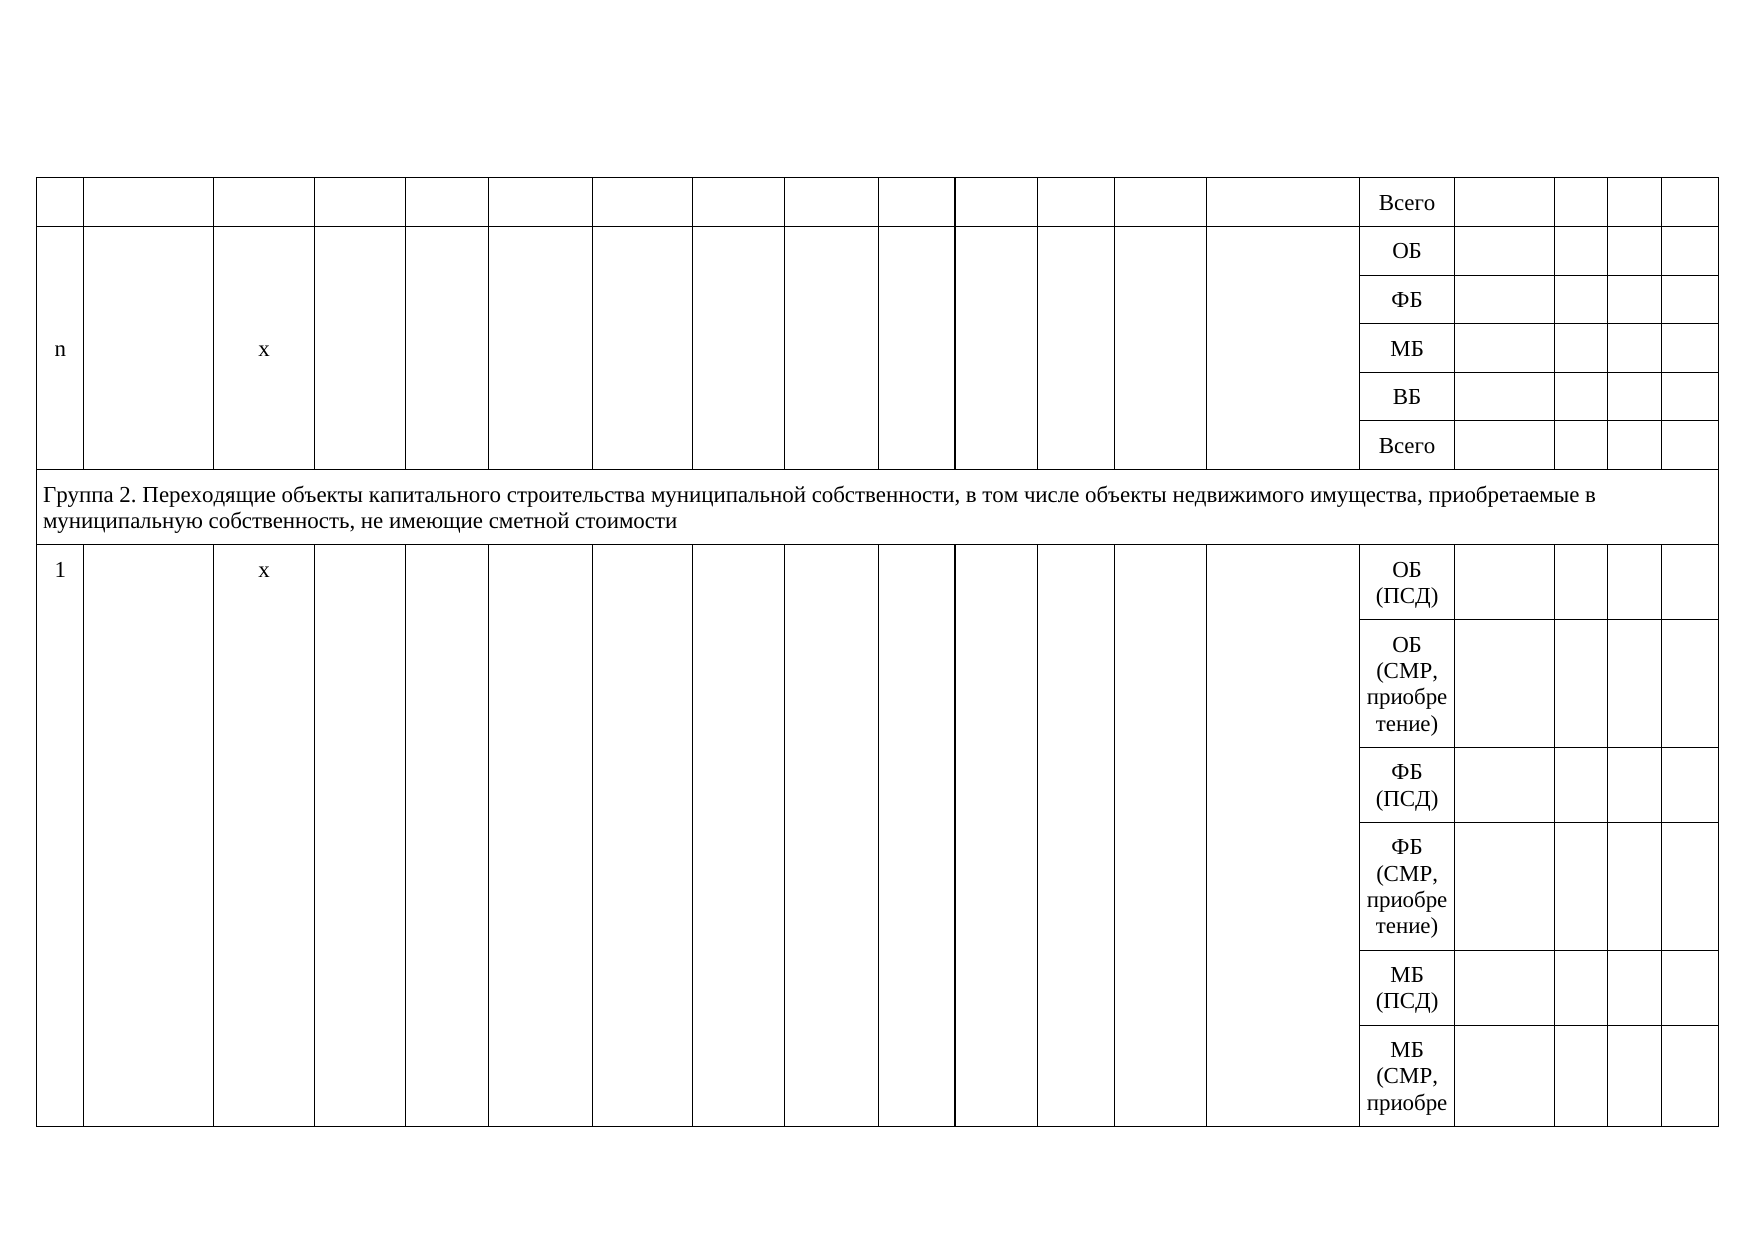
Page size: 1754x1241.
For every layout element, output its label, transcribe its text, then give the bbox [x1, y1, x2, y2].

table_cell [1555, 373, 1607, 420]
table_cell [1555, 324, 1607, 372]
table_cell [1207, 545, 1359, 1126]
table_cell [1555, 951, 1607, 1024]
table_cell [1608, 373, 1661, 420]
table_cell [1455, 545, 1554, 619]
table_cell [1115, 227, 1206, 469]
table_cell [1662, 421, 1718, 469]
table_cell Всего [1360, 421, 1454, 469]
table_cell ОБ [1360, 227, 1454, 274]
table_cell 1 [37, 545, 83, 1126]
table_cell x [214, 545, 314, 1126]
table_cell ОБ (СМР, приобретение) [1360, 620, 1454, 747]
table_cell [84, 227, 213, 469]
table_cell [1555, 421, 1607, 469]
table_cell [1662, 951, 1718, 1024]
table_cell [489, 545, 592, 1126]
table_cell [1662, 1026, 1718, 1126]
table_cell x [214, 227, 314, 469]
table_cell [1360, 1026, 1454, 1126]
table_cell [1455, 227, 1554, 274]
table_cell [1455, 178, 1554, 226]
table_cell [1662, 276, 1718, 323]
table_cell n [37, 227, 83, 469]
table_cell [956, 227, 1037, 469]
table_cell [785, 545, 878, 1126]
table_cell [1555, 748, 1607, 822]
table_cell [1608, 1026, 1661, 1126]
table_cell [1608, 276, 1661, 323]
table_cell ФБ [1360, 276, 1454, 323]
table_cell [1455, 276, 1554, 323]
table_cell МБ (ПСД) [1360, 951, 1454, 1024]
table_cell [84, 545, 213, 1126]
table_cell ВБ [1360, 373, 1454, 420]
table_cell [1662, 823, 1718, 949]
table_cell [1207, 227, 1359, 469]
table_cell [1608, 178, 1661, 226]
table_cell [1555, 227, 1607, 274]
table_cell [1038, 545, 1114, 1126]
table_cell [1662, 545, 1718, 619]
table_cell [1455, 373, 1554, 420]
table_cell ОБ (ПСД) [1360, 545, 1454, 619]
table_cell [593, 227, 692, 469]
table_cell [1555, 823, 1607, 949]
table_cell [1608, 748, 1661, 822]
table_cell Группа 2. Переходящие объекты капитального строительства муниципальной собственности, в том числе объекты недвижимого имущества, приобретаемые в муниципальную собственность, не имеющие сметной стоимости [37, 470, 1718, 544]
table_cell МБ [1360, 324, 1454, 372]
table_cell [1555, 545, 1607, 619]
table_cell [693, 545, 784, 1126]
table_cell [489, 227, 592, 469]
table_cell [879, 545, 954, 1126]
table_cell ФБ (СМР, приобретение) [1360, 823, 1454, 949]
table_cell [593, 545, 692, 1126]
table_cell [1608, 951, 1661, 1024]
table_cell [1608, 620, 1661, 747]
table_cell [1662, 178, 1718, 226]
table_cell [1555, 276, 1607, 323]
table_cell Всего [1360, 178, 1454, 226]
table_cell [1555, 178, 1607, 226]
table_cell [1608, 227, 1661, 274]
table_cell [406, 227, 488, 469]
table_cell [1455, 951, 1554, 1024]
table_cell [1608, 324, 1661, 372]
table_cell [1662, 227, 1718, 274]
table_cell [1662, 748, 1718, 822]
table_cell [1555, 620, 1607, 747]
table_cell [1455, 1026, 1554, 1126]
table_cell [1038, 227, 1114, 469]
table_cell [1662, 620, 1718, 747]
table_cell [1115, 545, 1206, 1126]
table_cell [1608, 823, 1661, 949]
table_cell [1662, 373, 1718, 420]
table_cell [1455, 620, 1554, 747]
table_cell [1455, 421, 1554, 469]
table_cell [315, 545, 405, 1126]
table_cell [693, 227, 784, 469]
table_cell [315, 227, 405, 469]
table_cell [1455, 324, 1554, 372]
table_cell [406, 545, 488, 1126]
table_cell [1555, 1026, 1607, 1126]
table_cell [956, 545, 1037, 1126]
table_cell [1662, 324, 1718, 372]
table_cell [1608, 545, 1661, 619]
table_cell [1455, 748, 1554, 822]
table_cell [1608, 421, 1661, 469]
table_cell ФБ (ПСД) [1360, 748, 1454, 822]
table_cell [1455, 823, 1554, 949]
table_cell [879, 227, 954, 469]
table_cell [785, 227, 878, 469]
